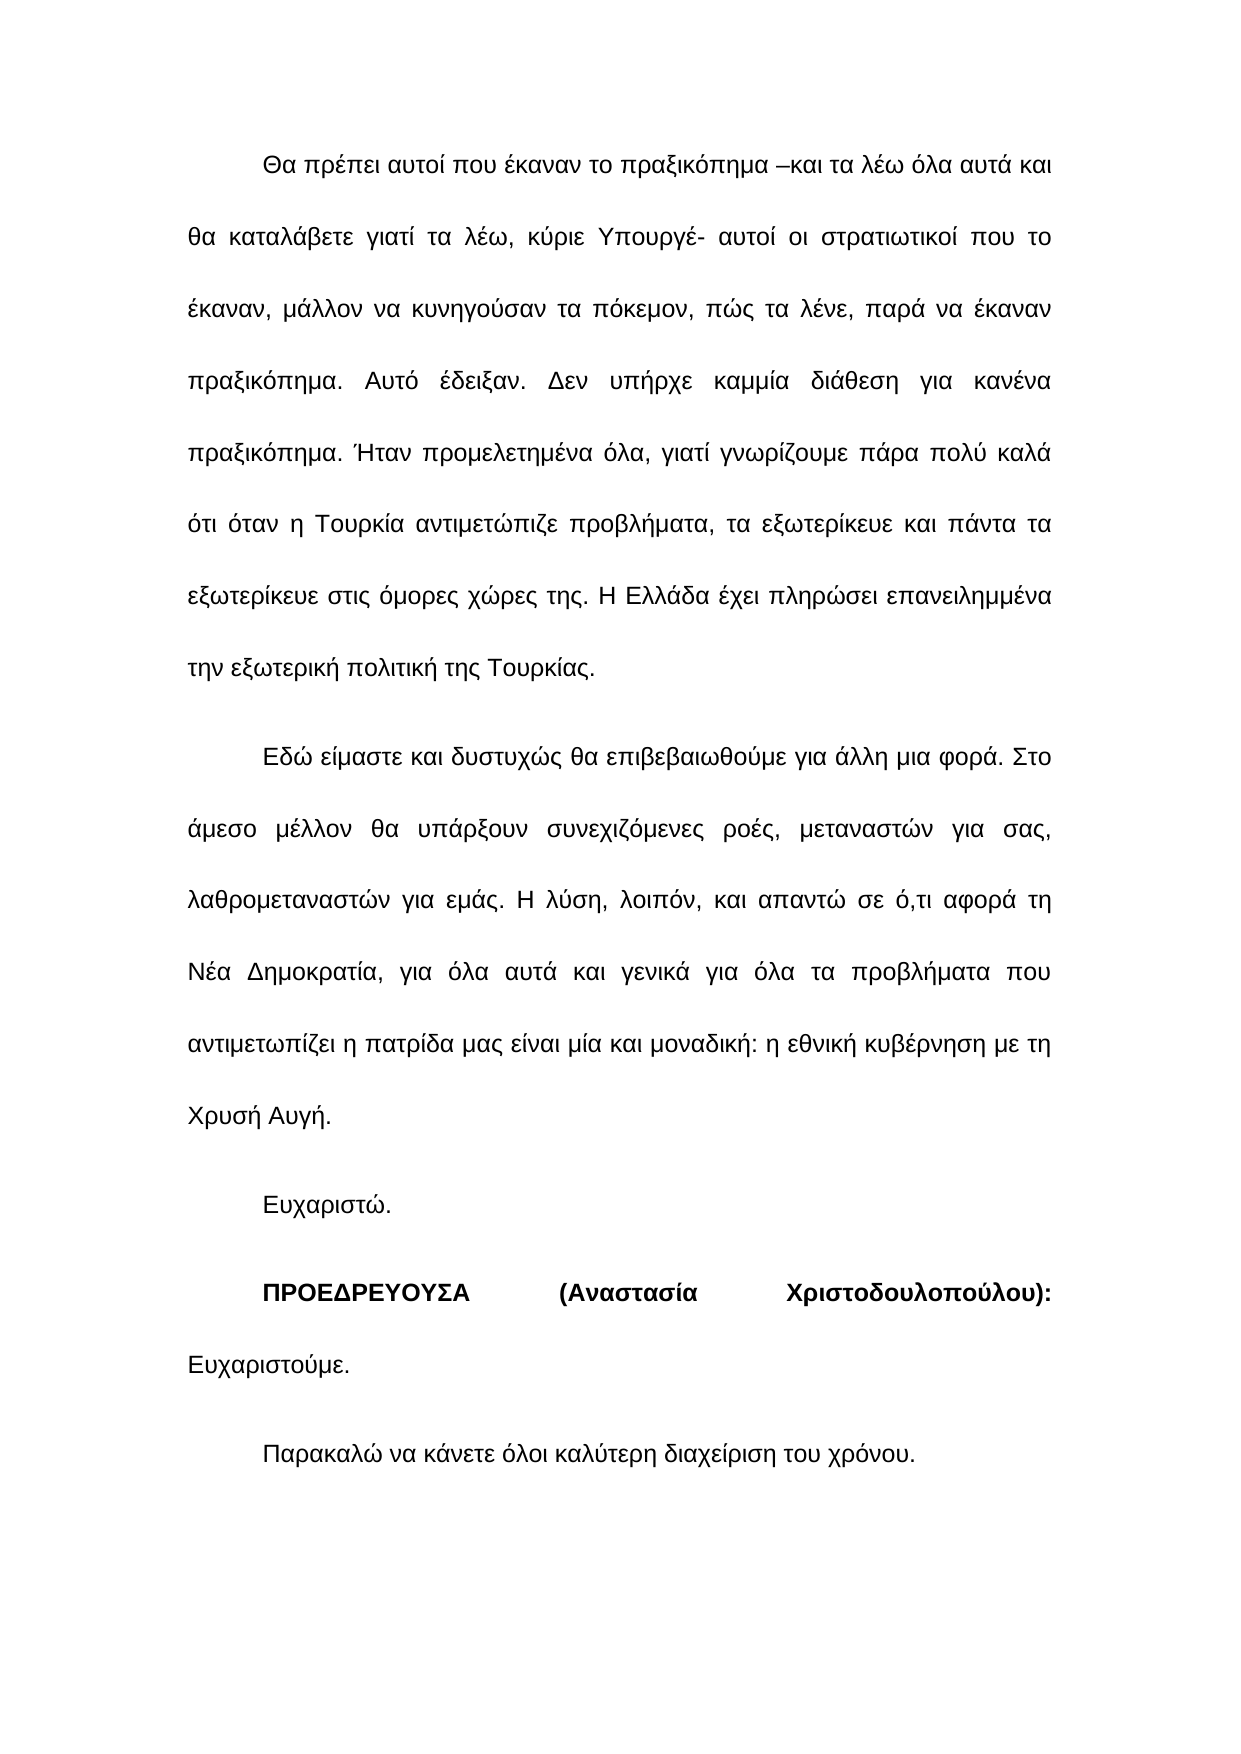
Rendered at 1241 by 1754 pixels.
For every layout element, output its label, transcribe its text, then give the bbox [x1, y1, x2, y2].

text Παρακαλώ να κάνετε όλοι καλύτερη διαχείριση του χρόνου. [187, 1438, 1053, 1467]
text Εδώ είμαστε και δυστυχώς θα επιβεβαιωθούμε για άλλη μια φορά. Στο άμεσο μέλλον θα υπάρξουν συνεχιζόμενες ροές, μεταναστών για σας, λαθρομεταναστών για εμάς. Η λύση, λοιπόν, και απαντώ σε ό,τι αφορά τη Νέα Δημοκρατία, για όλα αυτά και γενικά για όλα τα προβλήματα που αντιμετωπίζει η πατρίδα μας είναι μία και μοναδική: η εθνική κυβέρνηση με τη Χρυσή Αυγή. [187, 742, 1053, 1130]
text ΠΡΟΕΔΡΕΥΟΥΣΑ (Αναστασία Χριστοδουλοπούλου): Ευχαριστούμε. [187, 1278, 1053, 1379]
text Ευχαριστώ. [187, 1189, 1053, 1218]
text Θα πρέπει αυτοί που έκαναν το πραξικόπημα –και τα λέω όλα αυτά και θα καταλάβετε γιατί τα λέω, κύριε Υπουργέ- αυτοί οι στρατιωτικοί που το έκαναν, μάλλον να κυνηγούσαν τα πόκεμον, πώς τα λένε, παρά να έκαναν πραξικόπημα. Αυτό έδειξαν. Δεν υπήρχε καμμία διάθεση για κανένα πραξικόπημα. Ήταν προμελετημένα όλα, γιατί γνωρίζουμε πάρα πολύ καλά ότι όταν η Τουρκία αντιμετώπιζε προβλήματα, τα εξωτερίκευε και πάντα τα εξωτερίκευε στις όμορες χώρες της. Η Ελλάδα έχει πληρώσει επανειλημμένα την εξωτερική πολιτική της Τουρκίας. [187, 150, 1053, 682]
